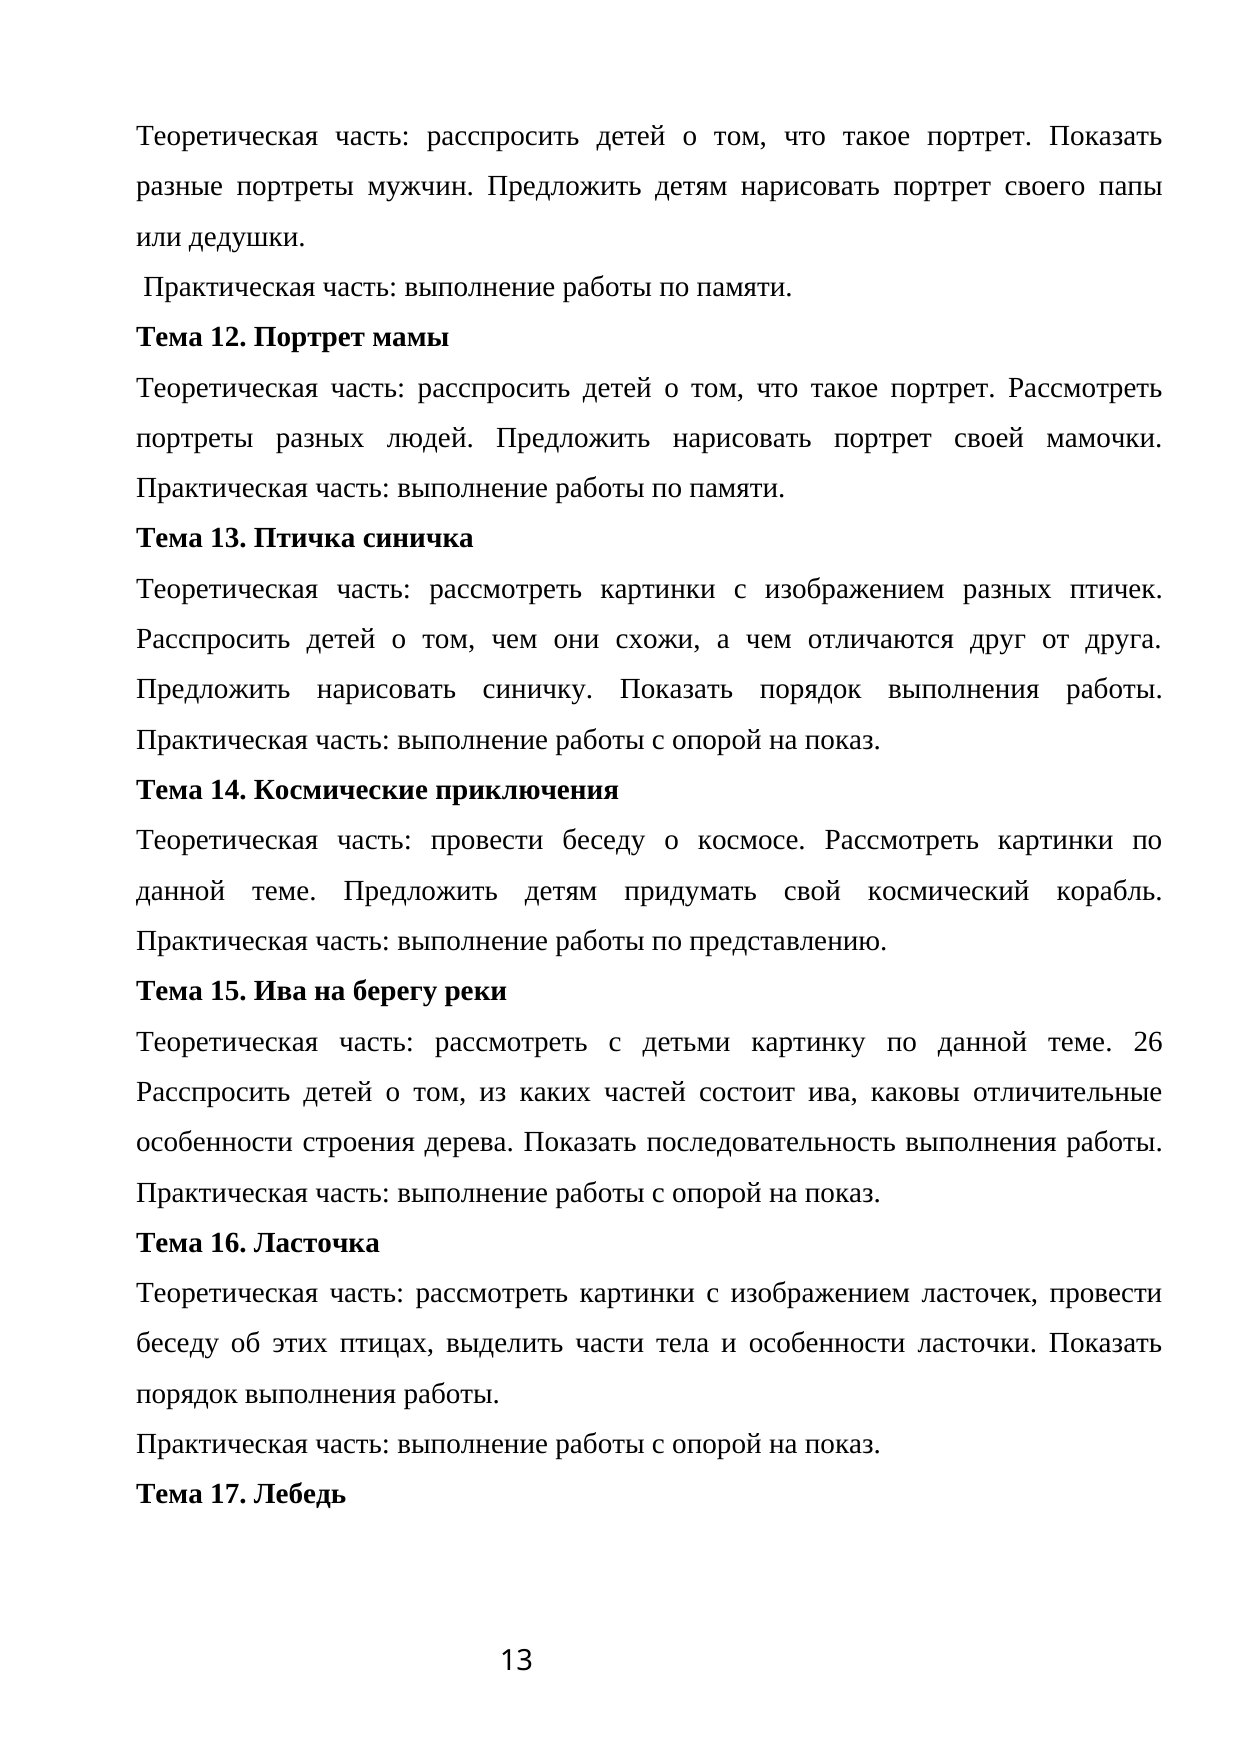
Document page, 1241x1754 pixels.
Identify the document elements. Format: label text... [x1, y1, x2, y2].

text Практическая часть: выполнение работы по памяти. [136, 269, 1163, 303]
text Практическая часть: выполнение работы с опорой на показ. [136, 1426, 1163, 1460]
text Тема 15. Ива на берегу реки [136, 973, 1163, 1007]
text Тема 12. Портрет мамы [136, 319, 1163, 353]
text Тема 17. Лебедь [136, 1477, 1163, 1510]
text Теоретическая часть: расспросить детей о том, что такое портрет. Показать разные портреты мужчин. Предложить детям нарисовать портрет своего папы или дедушки. [136, 118, 1163, 252]
text Теоретическая часть: провести беседу о космосе. Рассмотреть картинки по данной теме. Предложить детям придумать свой космический корабль. Практическая часть: выполнение работы по представлению. [136, 822, 1163, 957]
text Теоретическая часть: рассмотреть картинки с изображением разных птичек. Расспросить детей о том, чем они схожи, а чем отличаются друг от друга. Предложить нарисовать синичку. Показать порядок выполнения работы. Практическая часть: выполнение работы с опорой на показ. [136, 571, 1163, 755]
text Теоретическая часть: рассмотреть картинки с изображением ласточек, провести беседу об этих птицах, выделить части тела и особенности ласточки. Показать порядок выполнения работы. [136, 1275, 1163, 1409]
text Тема 16. Ласточка [136, 1225, 1163, 1258]
text Теоретическая часть: расспросить детей о том, что такое портрет. Рассмотреть портреты разных людей. Предложить нарисовать портрет своей мамочки. Практическая часть: выполнение работы по памяти. [136, 370, 1163, 504]
text Тема 13. Птичка синичка [136, 521, 1163, 554]
text Теоретическая часть: рассмотреть с детьми картинку по данной теме. 26 Расспросить детей о том, из каких частей состоит ива, каковы отличительные особенности строения дерева. Показать последовательность выполнения работы. Практическая часть: выполнение работы с опорой на показ. [136, 1024, 1163, 1208]
text Тема 14. Космические приключения [136, 772, 1163, 806]
